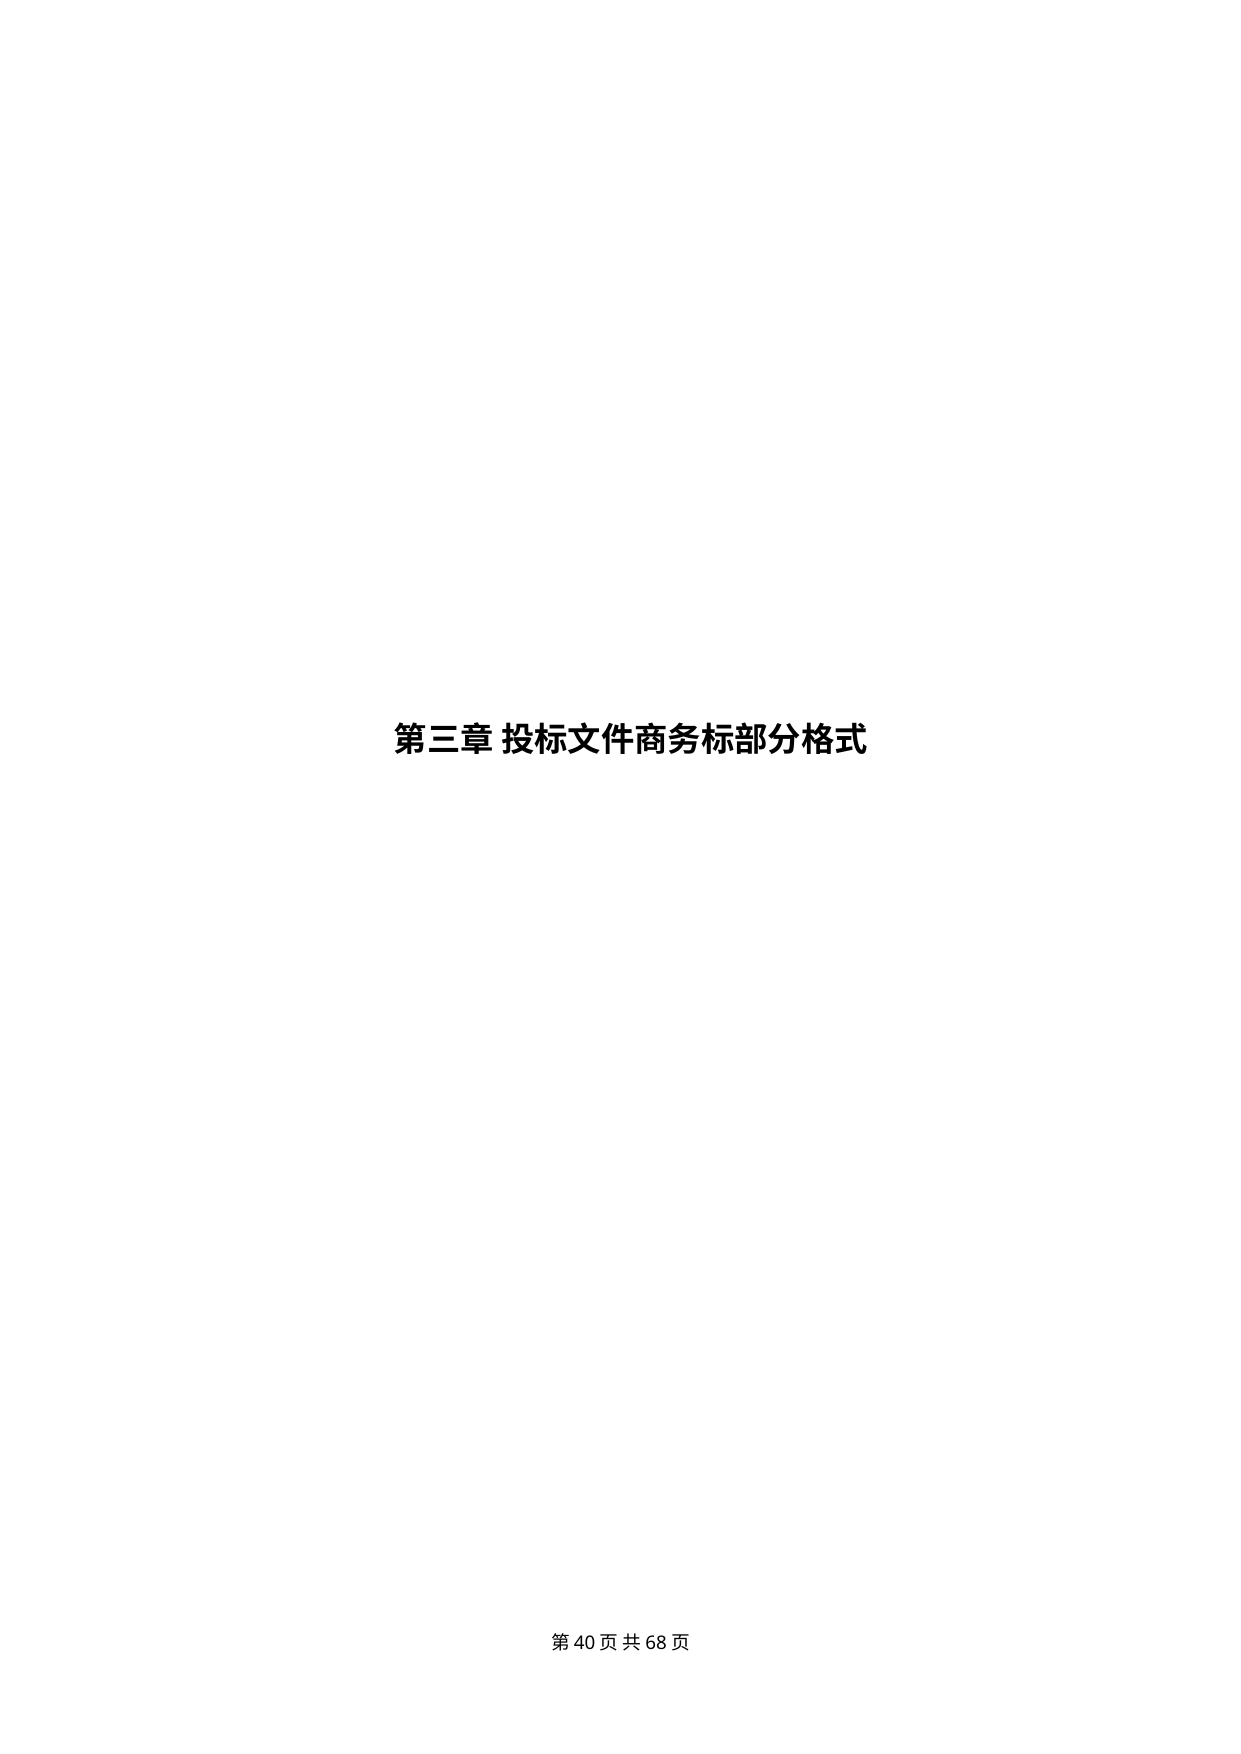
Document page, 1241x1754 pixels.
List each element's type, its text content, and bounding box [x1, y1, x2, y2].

subtitle 投标文件商务标部分格式 [187, 705, 1053, 770]
